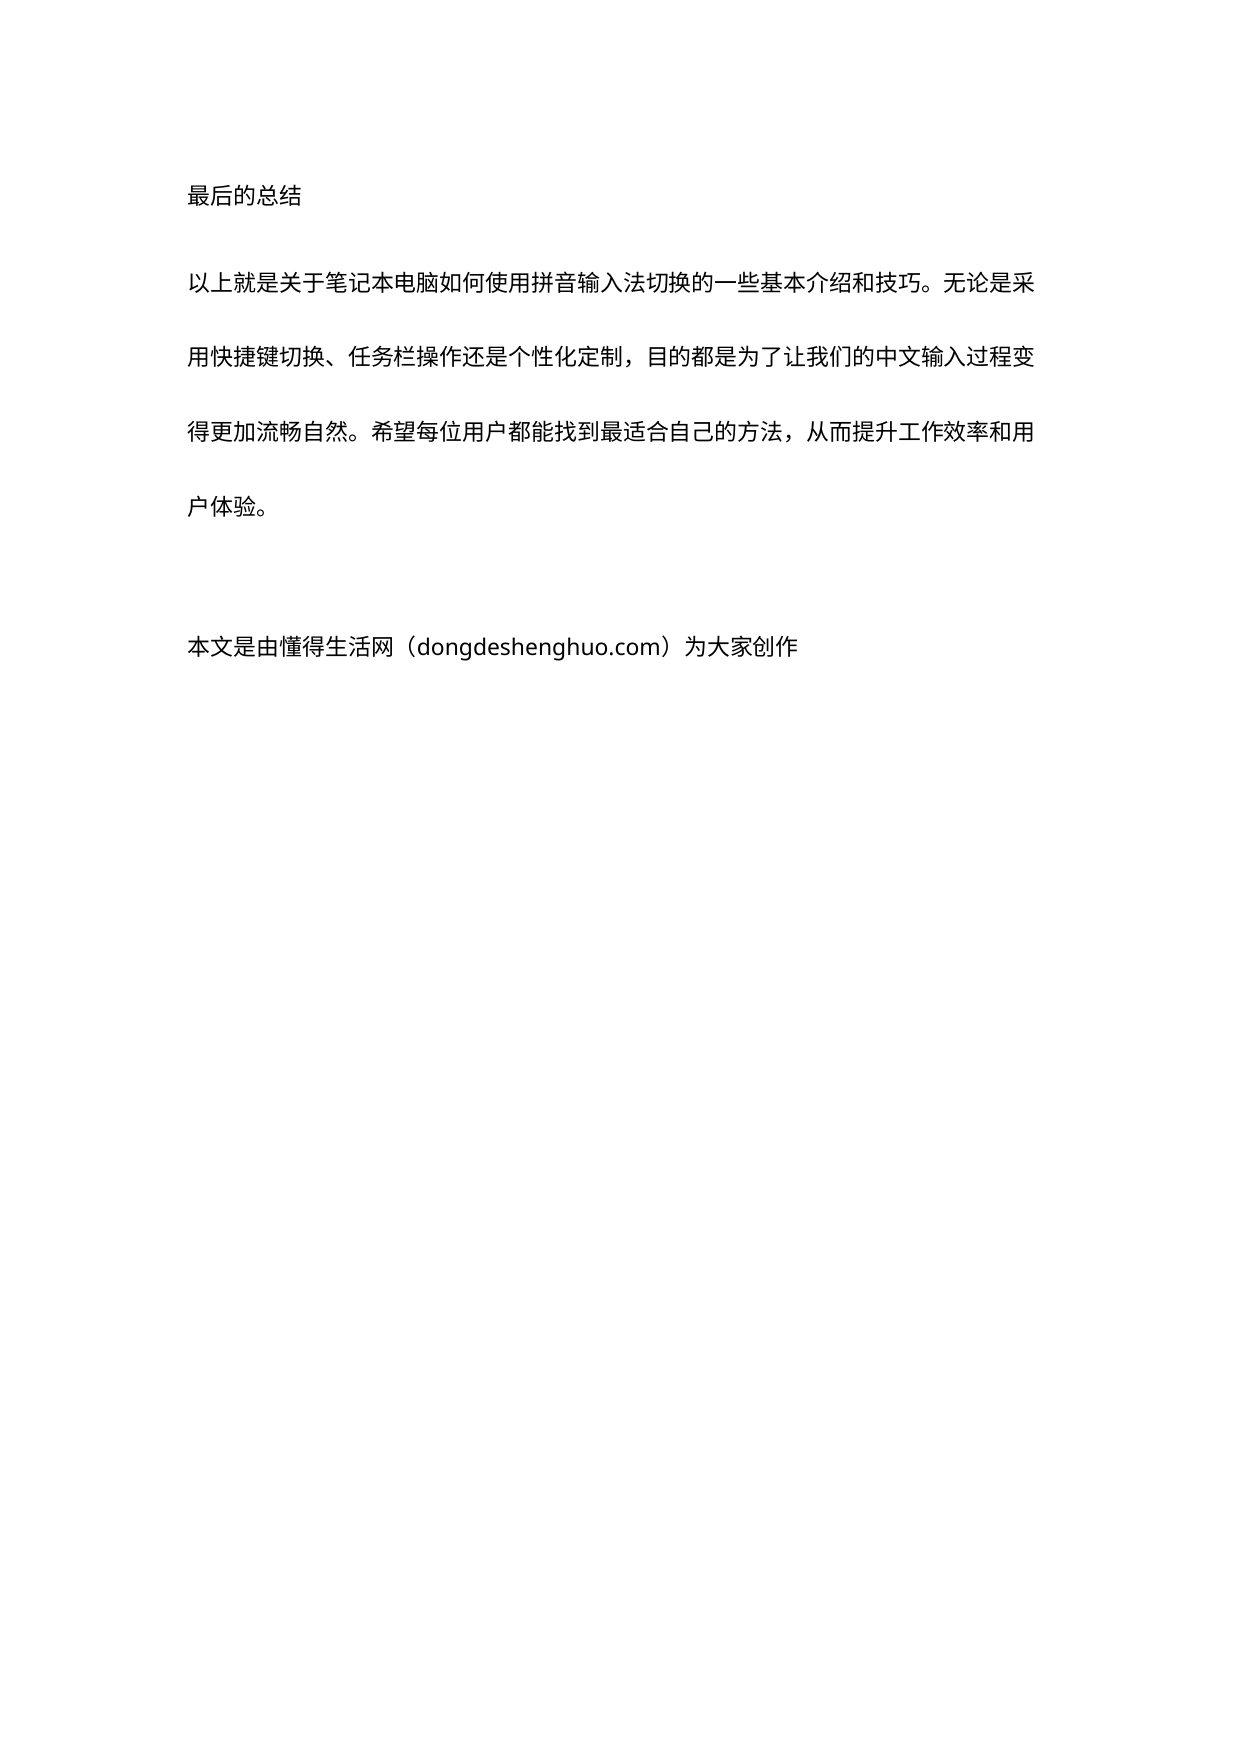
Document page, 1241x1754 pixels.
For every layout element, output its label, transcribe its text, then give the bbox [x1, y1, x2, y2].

text 本文是由懂得生活网（dongdeshenghuo.com）为大家创作 [187, 613, 1053, 678]
text 以上就是关于笔记本电脑如何使用拼音输入法切换的一些基本介绍和技巧。无论是采用快捷键切换、任务栏操作还是个性化定制，目的都是为了让我们的中文输入过程变得更加流畅自然。希望每位用户都能找到最适合自己的方法，从而提升工作效率和用户体验。 [187, 248, 1053, 538]
text 最后的总结 [187, 162, 1053, 227]
